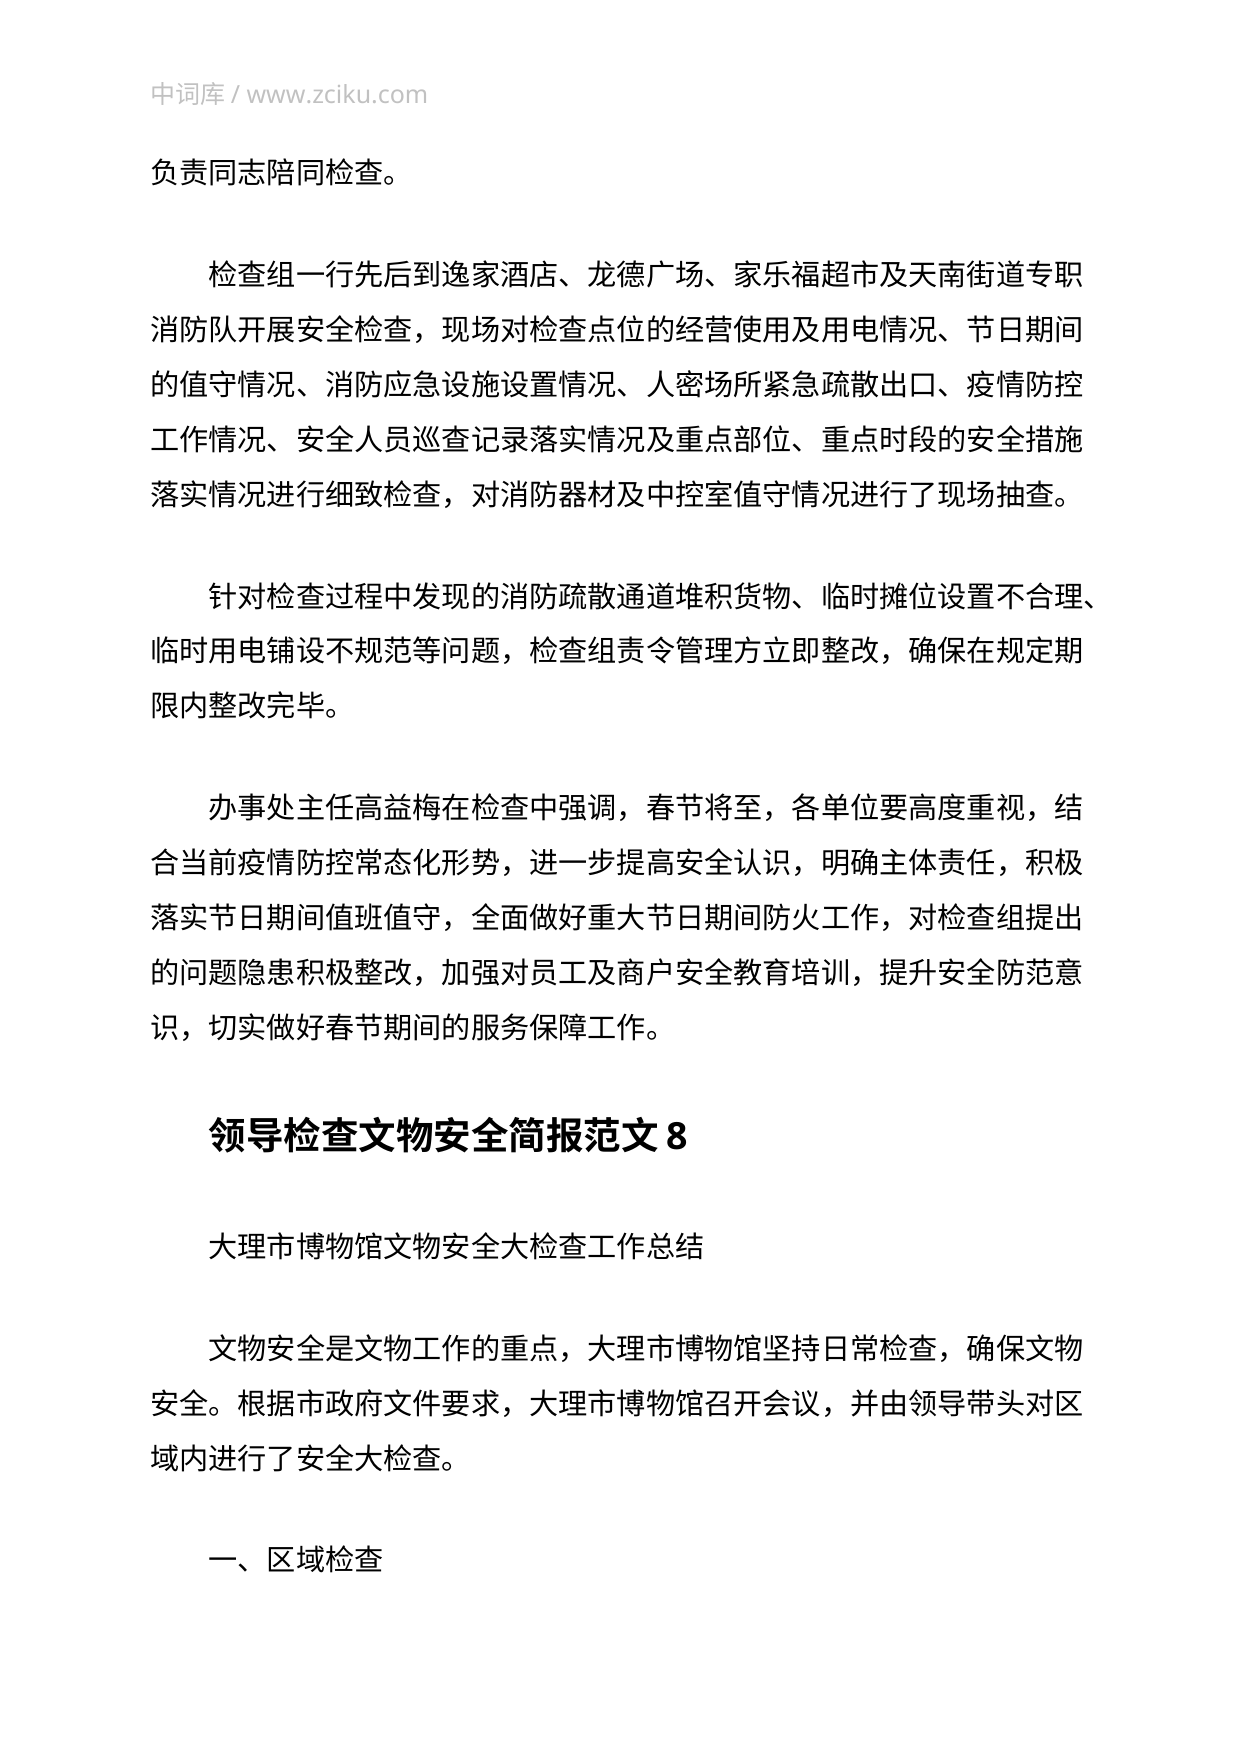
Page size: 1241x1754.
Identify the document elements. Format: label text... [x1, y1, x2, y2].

text 领导检查文物安全简报范文8 [150, 1106, 1090, 1161]
text 办事处主任高益梅在检查中强调，春节将至，各单位要高度重视，结合当前疫情防控常态化形势，进一步提高安全认识，明确主体责任，积极落实节日期间值班值守，全面做好重大节日期间防火工作，对检查组提出的问题隐患积极整改，加强对员工及商户安全教育培训，提升安全防范意识，切实做好春节期间的服务保障工作。 [150, 785, 1090, 1047]
text 一、区域检查 [150, 1537, 1090, 1579]
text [150, 150, 1090, 192]
text 针对检查过程中发现的消防疏散通道堆积货物、临时摊位设置不合理、临时用电铺设不规范等问题，检查组责令管理方立即整改，确保在规定期限内整改完毕。 [150, 573, 1090, 725]
text 文物安全是文物工作的重点，大理市博物馆坚持日常检查，确保文物安全。根据市政府文件要求，大理市博物馆召开会议，并由领导带头对区域内进行了安全大检查。 [150, 1325, 1090, 1477]
text 大理市博物馆文物安全大检查工作总结 [150, 1224, 1090, 1266]
text 检查组一行先后到逸家酒店、龙德广场、家乐福超市及天南街道专职消防队开展安全检查，现场对检查点位的经营使用及用电情况、节日期间的值守情况、消防应急设施设置情况、人密场所紧急疏散出口、疫情防控工作情况、安全人员巡查记录落实情况及重点部位、重点时段的安全措施落实情况进行细致检查，对消防器材及中控室值守情况进行了现场抽查。 [150, 252, 1090, 514]
